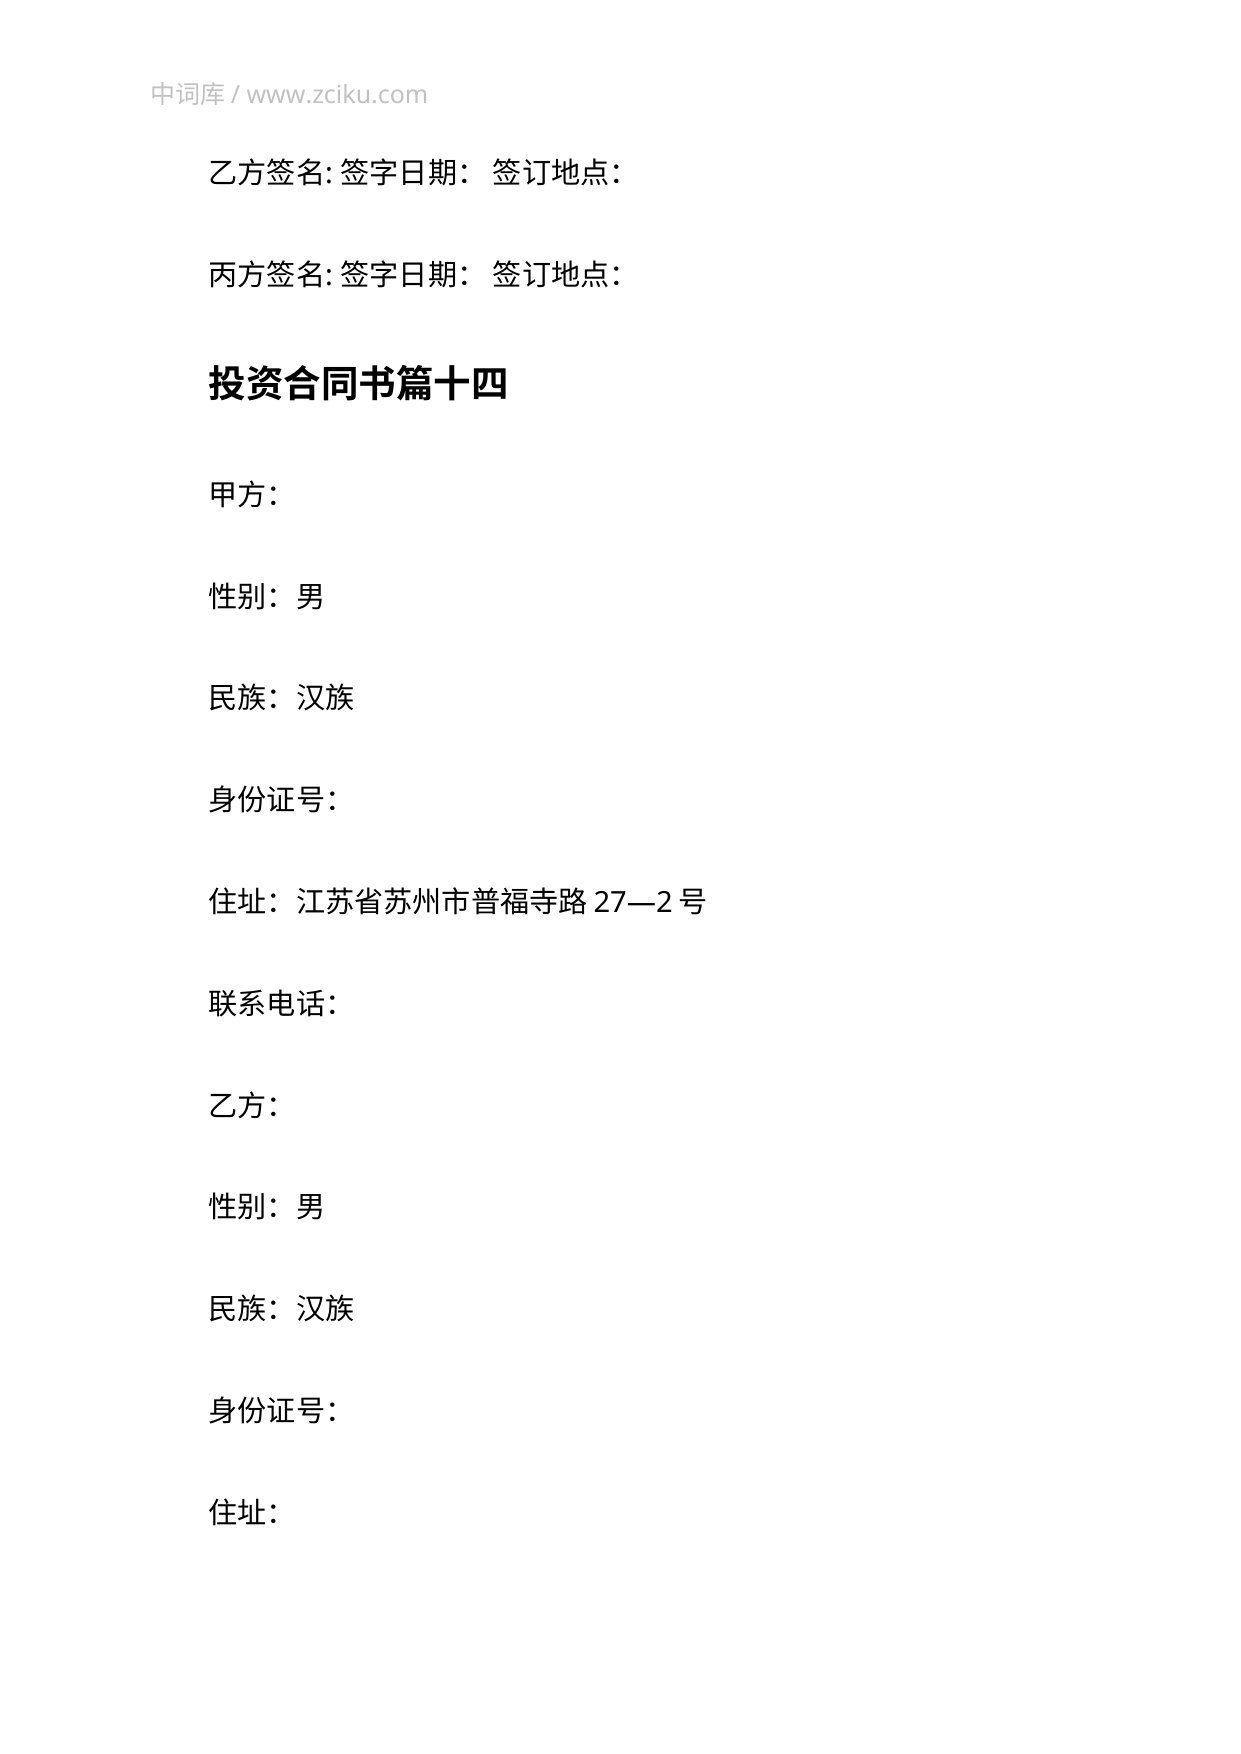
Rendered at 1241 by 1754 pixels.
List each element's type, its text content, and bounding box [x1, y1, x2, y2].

text 乙方： [150, 1082, 1090, 1124]
text 投资合同书篇十四 [150, 354, 1090, 408]
text 联系电话： [150, 980, 1090, 1023]
text 身份证号： [150, 1387, 1090, 1430]
text 性别：男 [150, 1184, 1090, 1226]
text 民族：汉族 [150, 675, 1090, 717]
text 住址： [150, 1489, 1090, 1532]
text 身份证号： [150, 777, 1090, 819]
text 民族：汉族 [150, 1286, 1090, 1328]
text 乙方签名: 签字日期： 签订地点： [150, 150, 1090, 192]
text 性别：男 [150, 573, 1090, 615]
text 丙方签名: 签字日期： 签订地点： [150, 252, 1090, 294]
text 住址：江苏省苏州市普福寺路27―2号 [150, 878, 1090, 921]
text 甲方： [150, 471, 1090, 514]
